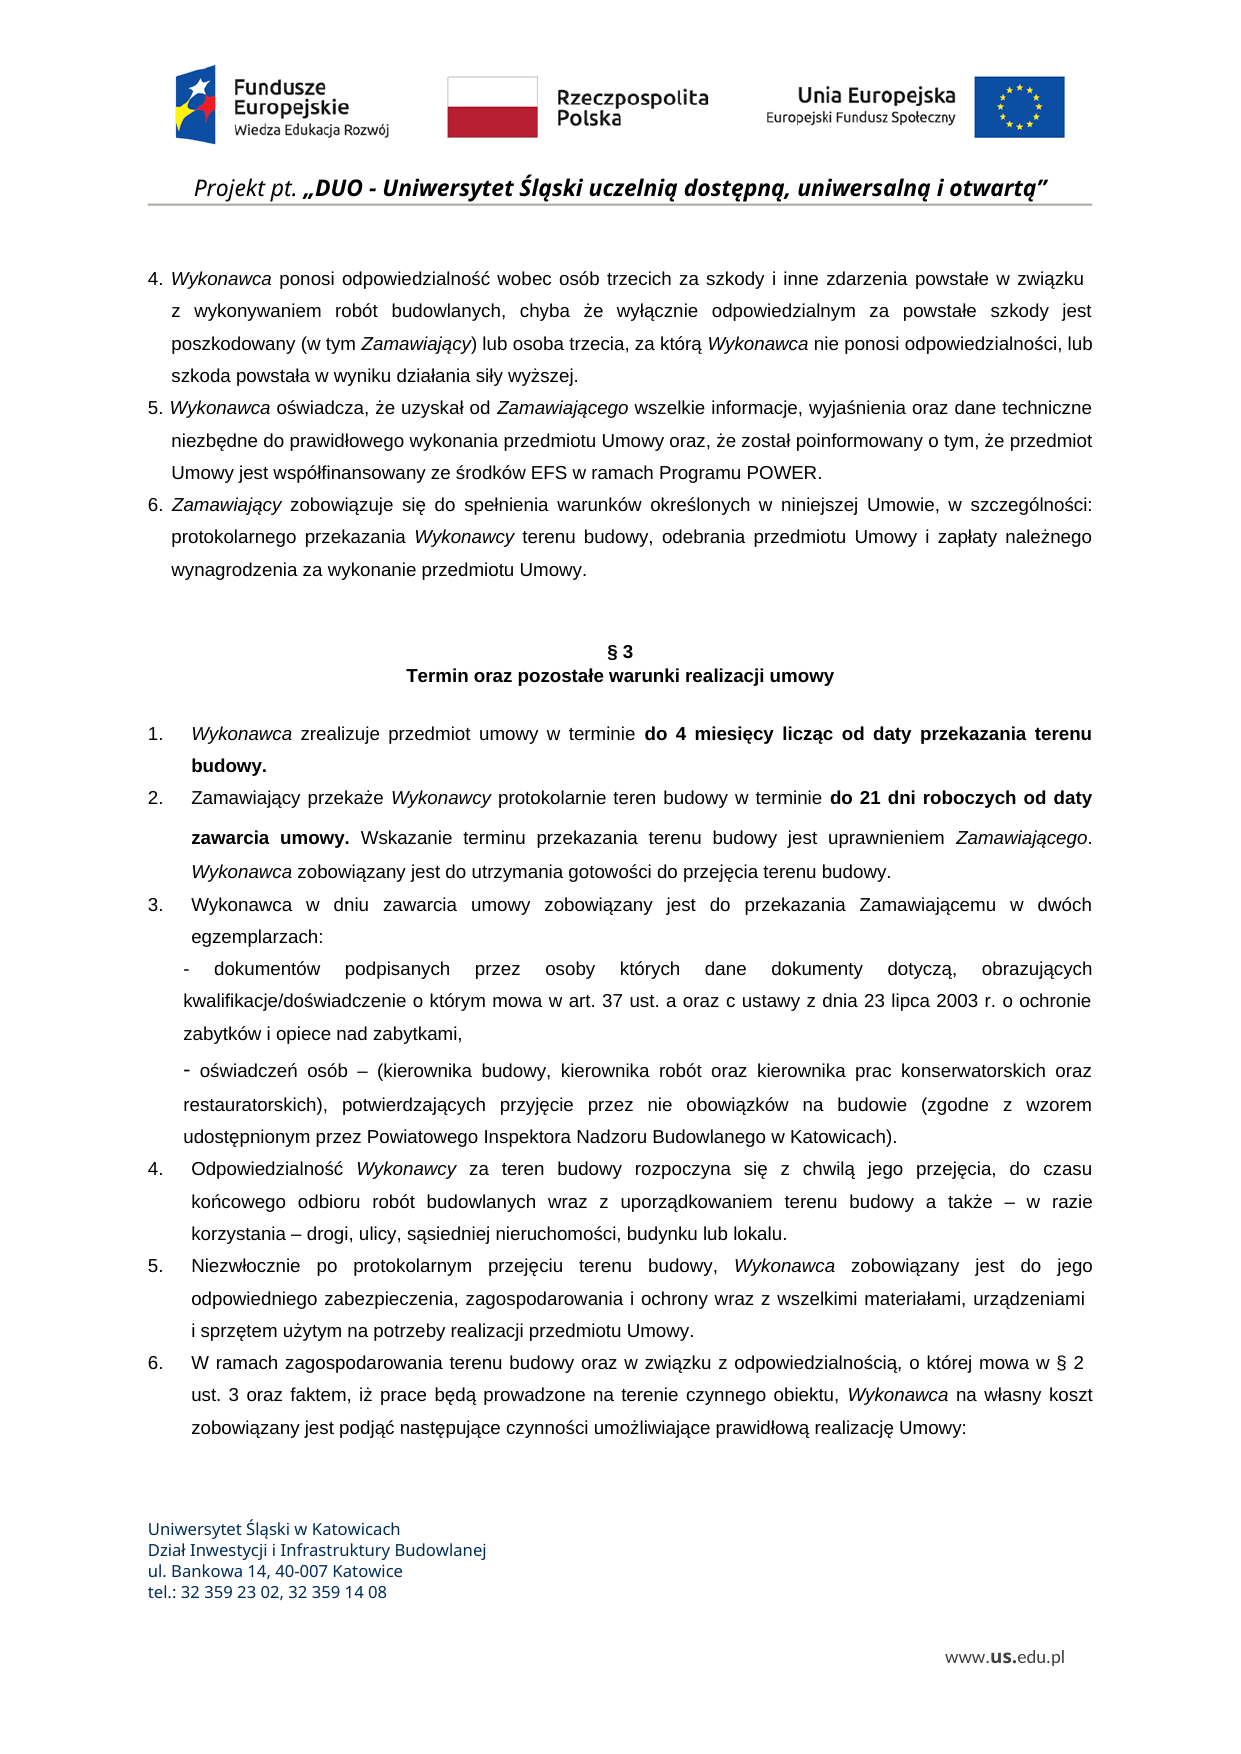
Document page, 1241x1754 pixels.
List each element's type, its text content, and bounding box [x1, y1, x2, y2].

list Niezwłocznie po protokolarnym przejęciu terenu budowy, Wykonawca zobowiązany jest do jego odpowiedniego zabezpieczenia, zagospodarowania i ochrony wraz z wszelkimi materiałami, urządzeniami i sprzętem użytym na potrzeby realizacji przedmiotu Umowy. [148, 1255, 1093, 1341]
list W ramach zagospodarowania terenu budowy oraz w związku z odpowiedzialnością, o której mowa w § 2 ust. 3 oraz faktem, iż prace będą prowadzone na terenie czynnego obiektu, Wykonawca na własny koszt zobowiązany jest podjąć następujące czynności umożliwiające prawidłową realizację Umowy: [148, 1352, 1093, 1438]
text Termin oraz pozostałe warunki realizacji umowy [148, 665, 1093, 687]
picture [147, 35, 1093, 173]
list Odpowiedzialność Wykonawcy za teren budowy rozpoczyna się z chwilą jego przejęcia, do czasu końcowego odbioru robót budowlanych wraz z uporządkowaniem terenu budowy a także – w razie korzystania – drogi, ulicy, sąsiedniej nieruchomości, budynku lub lokalu. [148, 1158, 1093, 1244]
list Wykonawca zrealizuje przedmiot umowy w terminie do 4 miesięcy licząc od daty przekazania terenu budowy. [148, 722, 1093, 776]
text 4. Wykonawca ponosi odpowiedzialność wobec osób trzecich za szkody i inne zdarzenia powstałe w związku z wykonywaniem robót budowlanych, chyba że wyłącznie odpowiedzialnym za powstałe szkody jest poszkodowany (w tym Zamawiający) lub osoba trzecia, za którą Wykonawca nie ponosi odpowiedzialności, lub szkoda powstała w wyniku działania siły wyższej. [148, 268, 1093, 386]
text 5. Wykonawca oświadcza, że uzyskał od Zamawiającego wszelkie informacje, wyjaśnienia oraz dane techniczne niezbędne do prawidłowego wykonania przedmiotu Umowy oraz, że został poinformowany o tym, że przedmiot Umowy jest współfinansowany ze środków EFS w ramach Programu POWER. [148, 397, 1093, 483]
text § 3 [148, 641, 1093, 662]
list Wykonawca w dniu zawarcia umowy zobowiązany jest do przekazania Zamawiającemu w dwóch egzemplarzach: [148, 893, 1093, 947]
text - oświadczeń osób – (kierownika budowy, kierownika robót oraz kierownika prac konserwatorskich oraz restauratorskich), potwierdzających przyjęcie przez nie obowiązków na budowie (zgodne z wzorem udostępnionym przez Powiatowego Inspektora Nadzoru Budowlanego w Katowicach). [183, 1055, 1093, 1147]
text - dokumentów podpisanych przez osoby których dane dokumenty dotyczą, obrazujących kwalifikacje/doświadczenie o którym mowa w art. 37 ust. a oraz c ustawy z dnia 23 lipca 2003 r. o ochronie zabytków i opiece nad zabytkami, [183, 958, 1093, 1044]
text 6. Zamawiający zobowiązuje się do spełnienia warunków określonych w niniejszej Umowie, w szczególności: protokolarnego przekazania Wykonawcy terenu budowy, odebrania przedmiotu Umowy i zapłaty należnego wynagrodzenia za wykonanie przedmiotu Umowy. [148, 494, 1093, 580]
list Zamawiający przekaże Wykonawcy protokolarnie teren budowy w terminie do 21 dni roboczych od daty zawarcia umowy. Wskazanie terminu przekazania terenu budowy jest uprawnieniem Zamawiającego. Wykonawca zobowiązany jest do utrzymania gotowości do przejęcia terenu budowy. [148, 787, 1093, 883]
